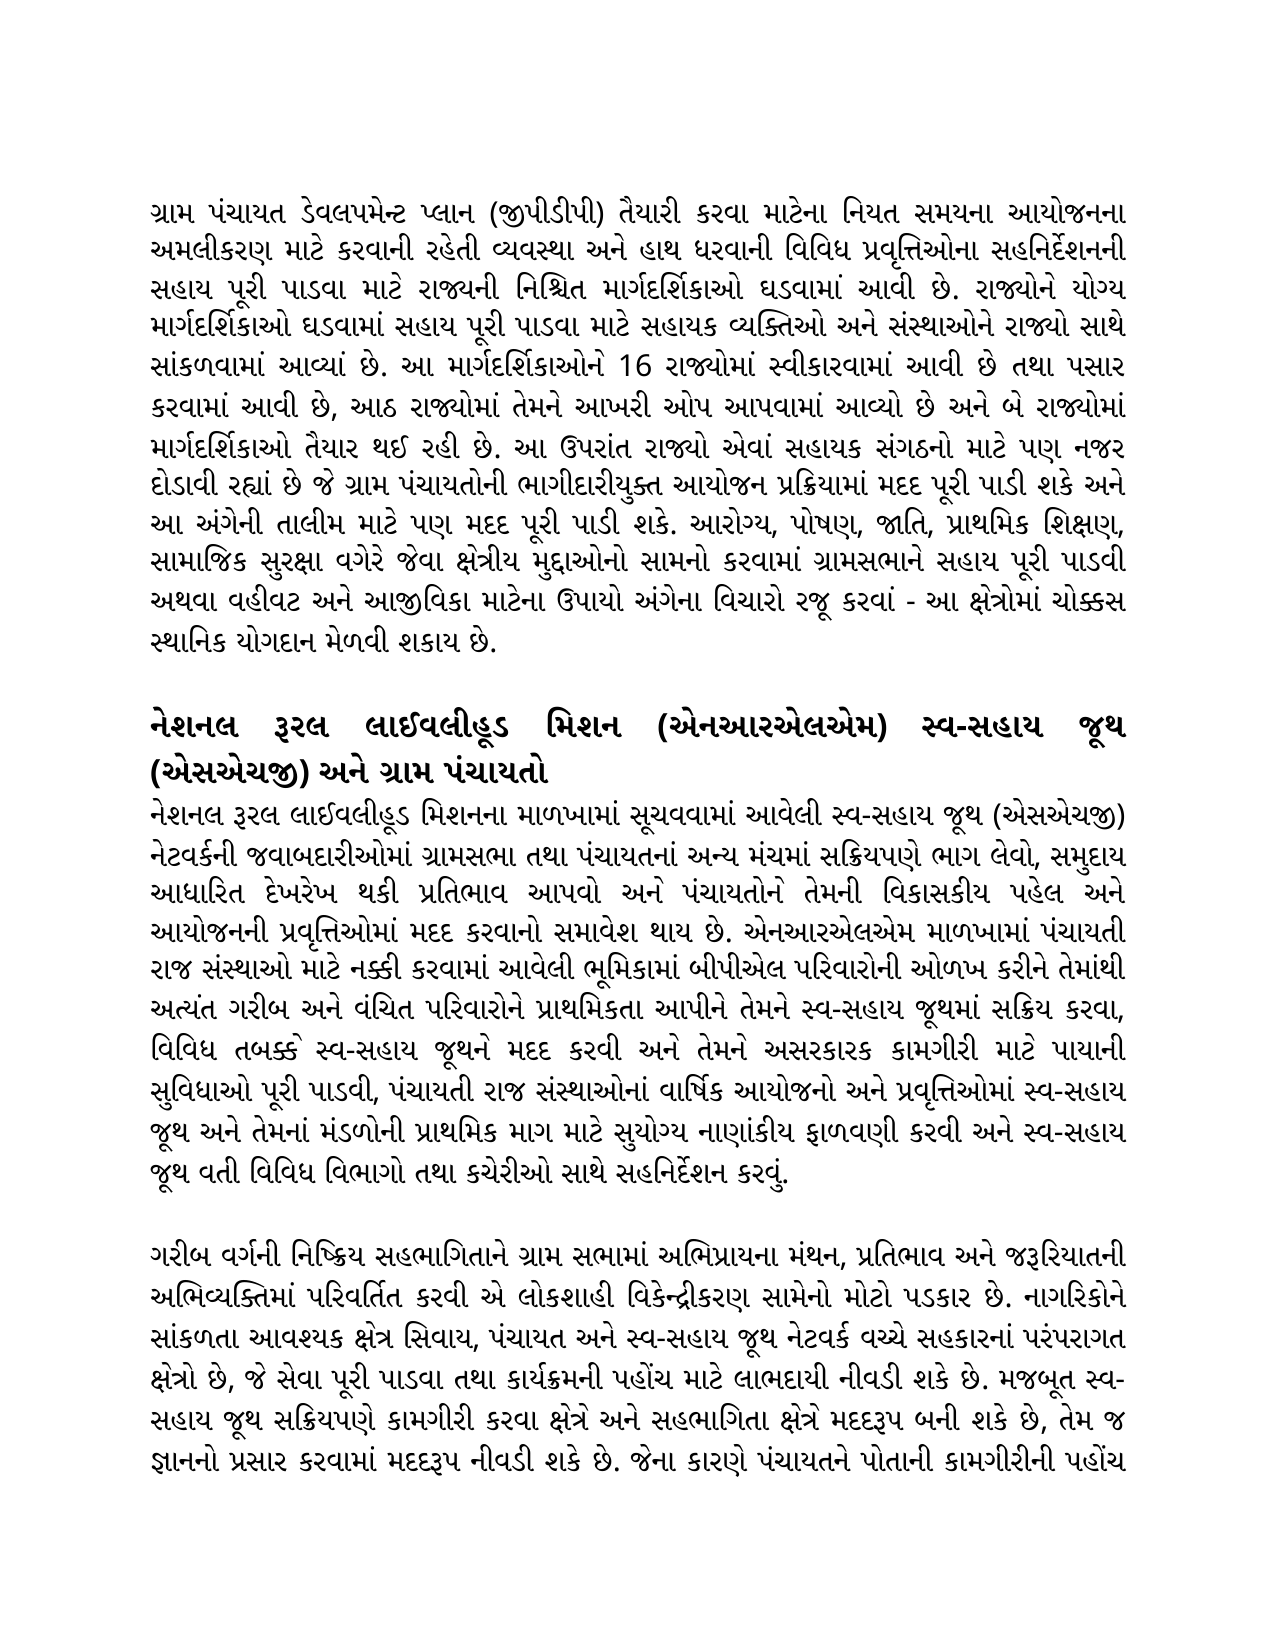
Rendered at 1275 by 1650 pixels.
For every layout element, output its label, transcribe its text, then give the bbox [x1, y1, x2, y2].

text ગ્રામ પંચાયત ડેવલપમેન્ટ પ્લાન (જીપીડીપી) તૈયારી કરવા માટેના નિયત સમયના આયોજનના અમલીકરણ માટે કરવાની રહેતી વ્યવસ્થા અને હાથ ધરવાની વિવિધ પ્રવૃત્તિઓના સહનિર્દેશનની સહાય પૂરી પાડવા માટે રાજ્યની નિશ્ચિત માર્ગદર્શિકાઓ ઘડવામાં આવી છે. રાજ્યોને યોગ્ય માર્ગદર્શિકાઓ ઘડવામાં સહાય પૂરી પાડવા માટે સહાયક વ્યક્તિઓ અને સંસ્થાઓને રાજ્યો સાથે સાંકળવામાં આવ્યાં છે. આ માર્ગદર્શિકાઓને 16 રાજ્યોમાં સ્વીકારવામાં આવી છે તથા પસાર કરવામાં આવી છે, આઠ રાજ્યોમાં તેમને આખરી ઓપ આપવામાં આવ્યો છે અને બે રાજ્યોમાં માર્ગદર્શિકાઓ તૈયાર થઈ રહી છે. આ ઉપરાંત રાજ્યો એવાં સહાયક સંગઠનો માટે પણ નજર દોડાવી રહ્યાં છે જે ગ્રામ પંચાયતોની ભાગીદારીયુક્ત આયોજન પ્રક્રિયામાં મદદ પૂરી પાડી શકે અને આ અંગેની તાલીમ માટે પણ મદદ પૂરી પાડી શકે. આરોગ્ય, પોષણ, જાતિ, પ્રાથમિક શિક્ષણ, સામાજિક સુરક્ષા વગેરે જેવા ક્ષેત્રીય મુદ્દાઓનો સામનો કરવામાં ગ્રામસભાને સહાય પૂરી પાડવી અથવા વહીવટ અને આજીવિકા માટેના ઉપાયો અંગેના વિચારો રજૂ કરવાં - આ ક્ષેત્રોમાં ચોક્કસ સ્થાનિક યોગદાન મેળવી શકાય છે. [150, 191, 1125, 661]
text નેશનલ રૂરલ લાઈવલીહૂડ મિશનના માળખામાં સૂચવવામાં આવેલી સ્વ-સહાય જૂથ (એસએચજી) નેટવર્કની જવાબદારીઓમાં ગ્રામસભા તથા પંચાયતનાં અન્ય મંચમાં સક્રિયપણે ભાગ લેવો, સમુદાય આધારિત દેખરેખ થકી પ્રતિભાવ આપવો અને પંચાયતોને તેમની વિકાસકીય પહેલ અને આયોજનની પ્રવૃત્તિઓમાં મદદ કરવાનો સમાવેશ થાય છે. એનઆરએલએમ માળખામાં પંચાયતી રાજ સંસ્થાઓ માટે નક્કી કરવામાં આવેલી ભૂમિકામાં બીપીએલ પરિવારોની ઓળખ કરીને તેમાંથી અત્યંત ગરીબ અને વંચિત પરિવારોને પ્રાથમિકતા આપીને તેમને સ્વ-સહાય જૂથમાં સક્રિય કરવા, વિવિધ તબક્કે સ્વ-સહાય જૂથને મદદ કરવી અને તેમને અસરકારક કામગીરી માટે પાયાની સુવિધાઓ પૂરી પાડવી, પંચાયતી રાજ સંસ્થાઓનાં વાર્ષિક આયોજનો અને પ્રવૃત્તિઓમાં સ્વ-સહાય જૂથ અને તેમનાં મંડળોની પ્રાથમિક માગ માટે સુયોગ્ય નાણાંકીય ફાળવણી કરવી અને સ્વ-સહાય જૂથ વતી વિવિધ વિભાગો તથા કચેરીઓ સાથે સહનિર્દેશન કરવું. [150, 793, 1125, 1193]
text નેશનલ રૂરલ લાઈવલીહૂડ મિશન (એનઆરએલએમ) સ્વ-સહાય જૂથ (એસએચજી) અને ગ્રામ પંચાયતો [150, 702, 1125, 793]
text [150, 1234, 1125, 1481]
